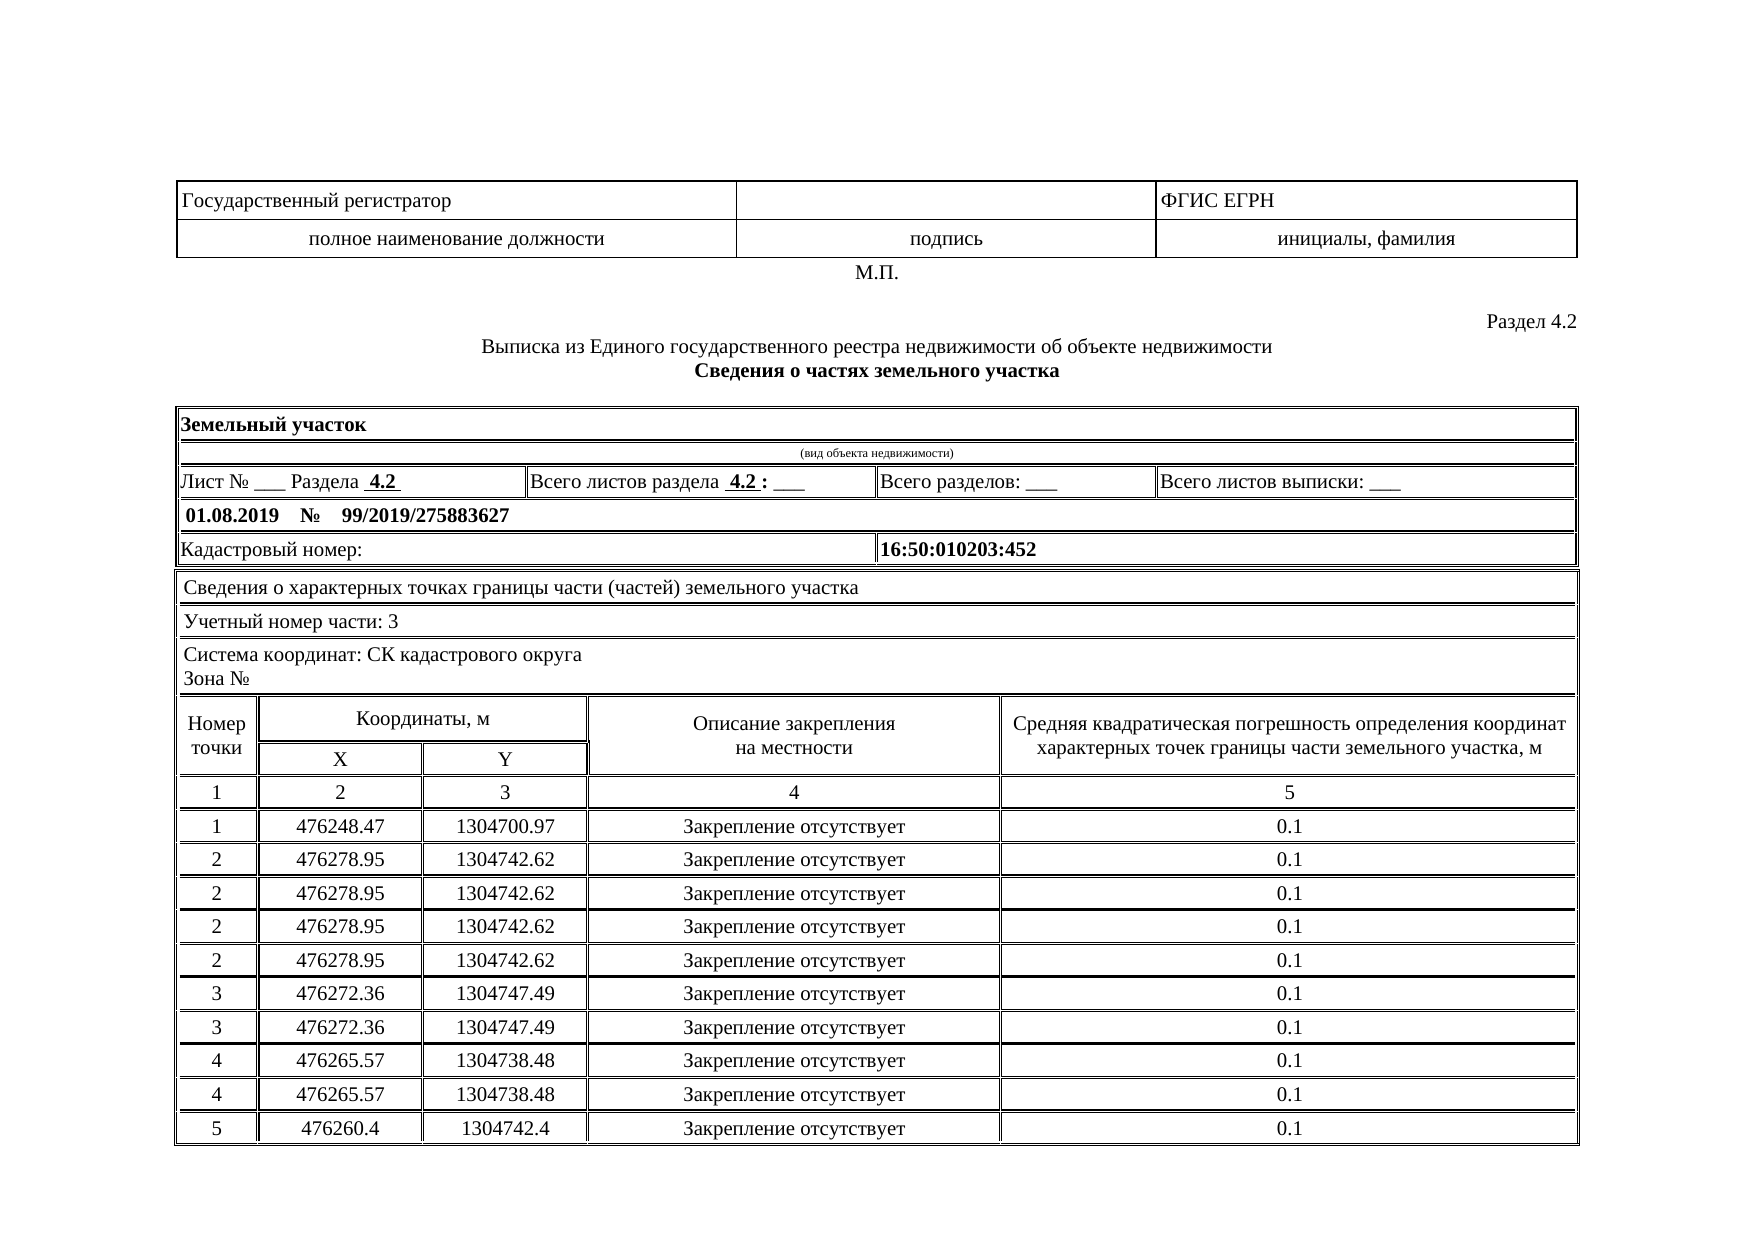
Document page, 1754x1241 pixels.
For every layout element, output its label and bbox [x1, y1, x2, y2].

table_header [175, 570, 1579, 1145]
table_header [174, 177, 1580, 569]
